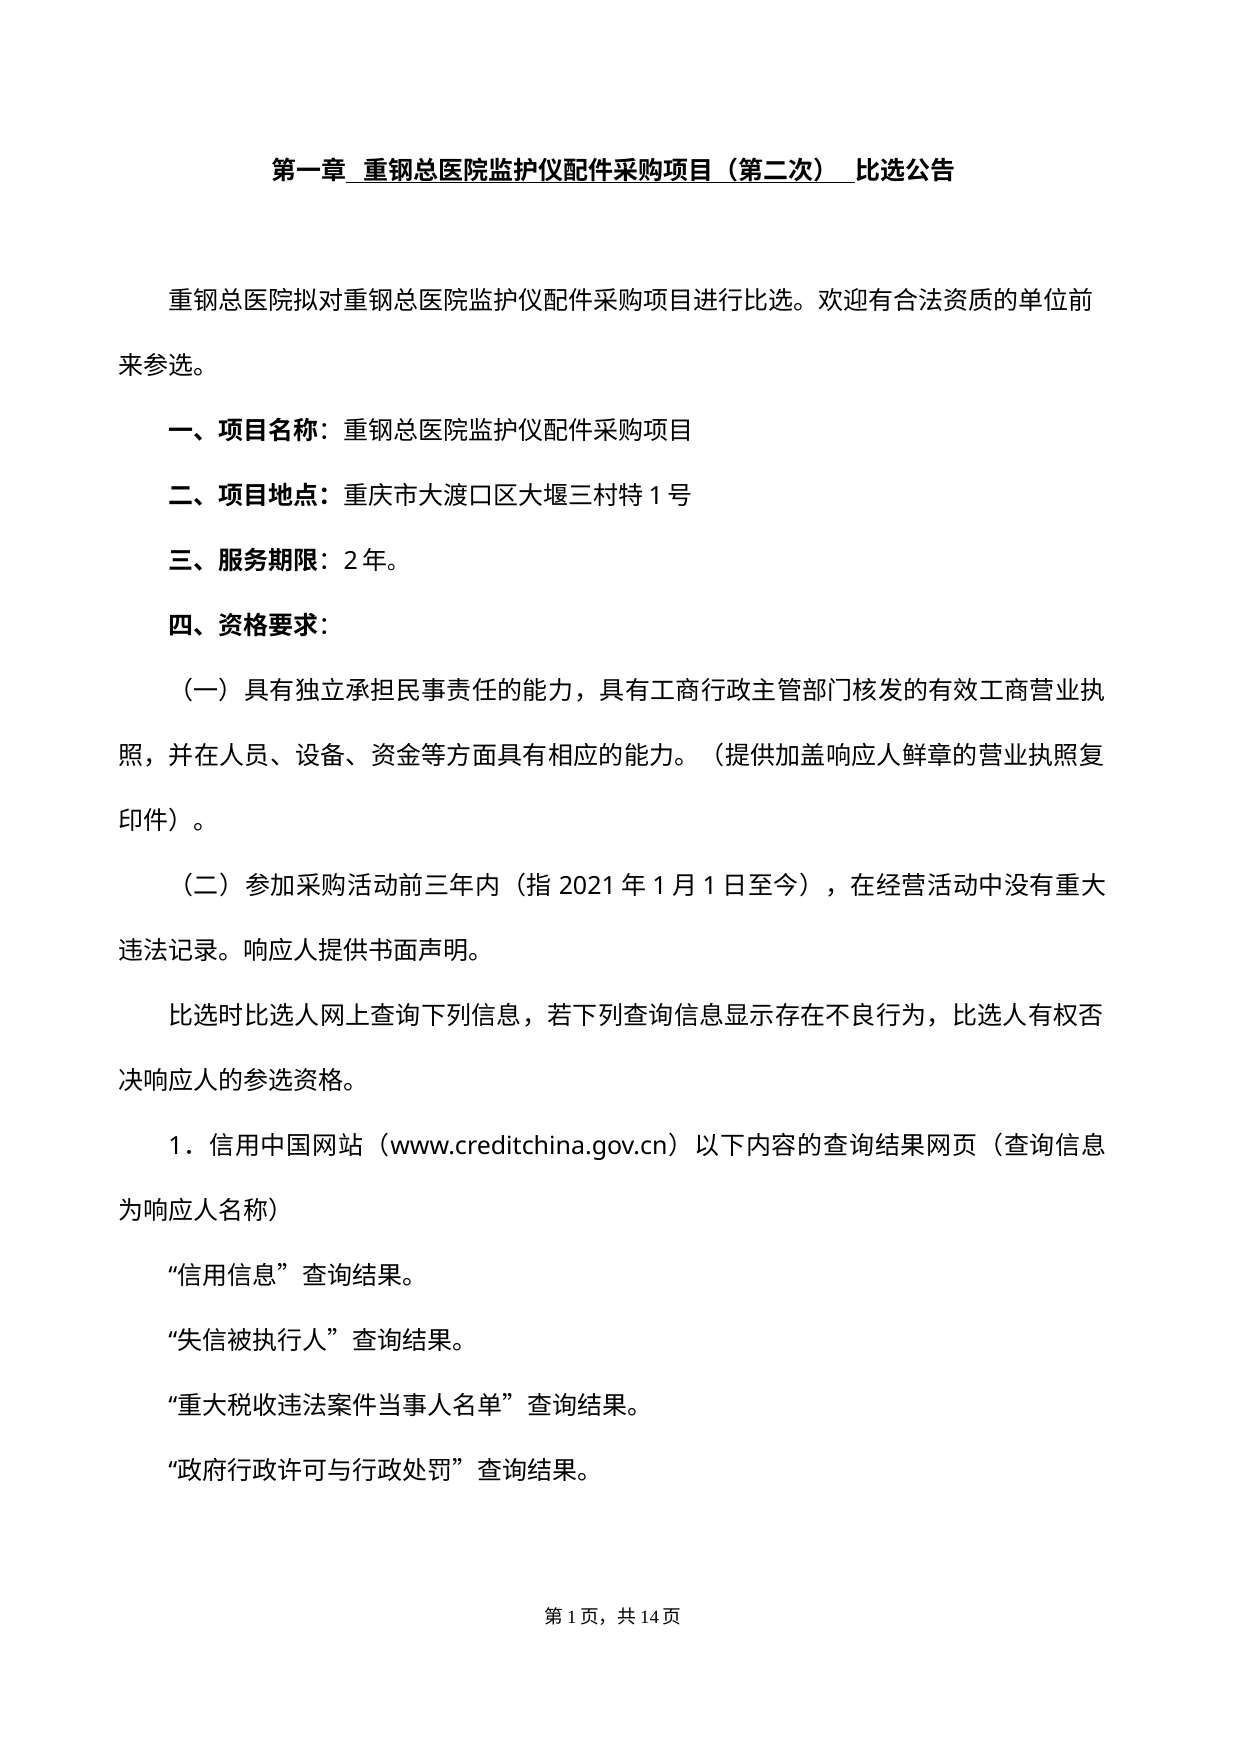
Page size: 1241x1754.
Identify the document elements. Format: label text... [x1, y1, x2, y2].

text “政府行政许可与行政处罚”查询结果。 [118, 1436, 1107, 1501]
text 二、项目地点：重庆市大渡口区大堰三村特1号 [118, 461, 1107, 526]
text “重大税收违法案件当事人名单”查询结果。 [118, 1371, 1107, 1436]
text 比选时比选人网上查询下列信息，若下列查询信息显示存在不良行为，比选人有权否决响应人的参选资格。 [118, 981, 1107, 1111]
text “失信被执行人”查询结果。 [118, 1306, 1107, 1371]
text 四、资格要求： [118, 591, 1107, 656]
text 一、项目名称：重钢总医院监护仪配件采购项目 [118, 396, 1107, 461]
text “信用信息”查询结果。 [118, 1241, 1107, 1306]
text 1．信用中国网站（www.creditchina.gov.cn）以下内容的查询结果网页（查询信息为响应人名称） [118, 1111, 1107, 1241]
text 三、服务期限：2年。 [118, 526, 1107, 591]
text 第一章 重钢总医院监护仪配件采购项目（第二次） 比选公告 [118, 136, 1107, 201]
text （二）参加采购活动前三年内（指2021年1月1日至今），在经营活动中没有重大违法记录。响应人提供书面声明。 [118, 851, 1107, 981]
text （一）具有独立承担民事责任的能力，具有工商行政主管部门核发的有效工商营业执照，并在人员、设备、资金等方面具有相应的能力。（提供加盖响应人鲜章的营业执照复印件）。 [118, 656, 1107, 851]
text 重钢总医院拟对重钢总医院监护仪配件采购项目进行比选。欢迎有合法资质的单位前来参选。 [118, 266, 1107, 396]
